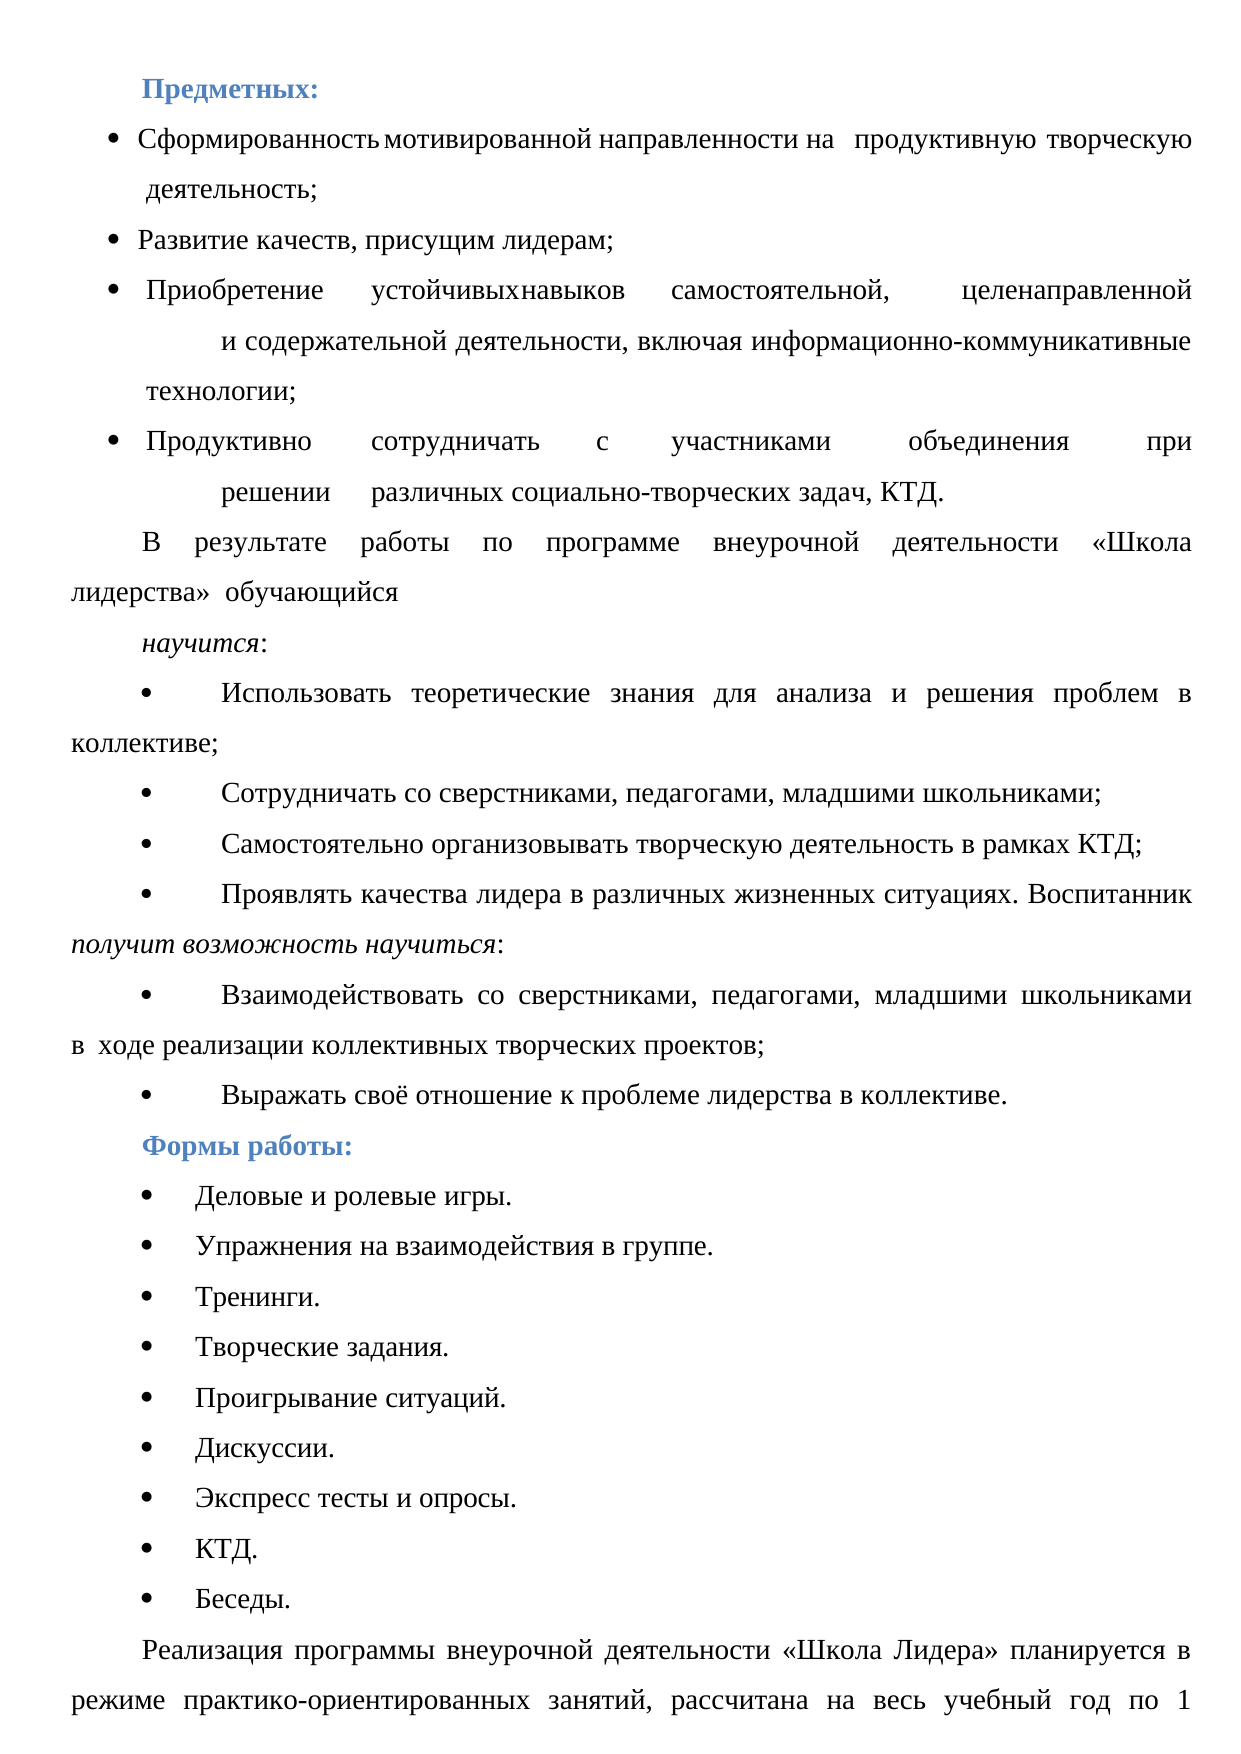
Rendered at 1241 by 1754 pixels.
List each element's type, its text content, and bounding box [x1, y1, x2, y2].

list Использовать теоретические знания для анализа и решения проблем в коллективе; [71, 675, 1192, 759]
list Продуктивно сотрудничать с участниками объединения при решении различных социально-творческих задач, КТД. [108, 423, 1192, 507]
list Упражнения на взаимодействия в группе. [71, 1228, 1192, 1262]
subtitle Предметных: [71, 71, 1192, 104]
list Сформированность мотивированной направленности на продуктивную творческую деятельность; [108, 121, 1192, 205]
list Самостоятельно организовывать творческую деятельность в рамках КТД; [71, 826, 1192, 859]
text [71, 1632, 1192, 1716]
list Экспресс тесты и опросы. [71, 1481, 1192, 1514]
list Творческие задания. [71, 1329, 1192, 1363]
list Тренинги. [71, 1279, 1192, 1313]
list Выражать своё отношение к проблеме лидерства в коллективе. [71, 1077, 1192, 1111]
list Приобретение устойчивых навыков самостоятельной, целенаправленной и содержательной деятельности, включая информационно-коммуникативные технологии; [108, 272, 1192, 407]
text В результате работы по программе внеурочной деятельности «Школа лидерства» обучающийся [71, 524, 1192, 608]
list Беседы. [71, 1581, 1192, 1615]
list Проявлять качества лидера в различных жизненных ситуациях. Воспитанник получит возможность научиться: [71, 876, 1192, 960]
list КТД. [71, 1531, 1192, 1565]
list Сотрудничать со сверстниками, педагогами, младшими школьниками; [71, 776, 1192, 809]
list Деловые и ролевые игры. [71, 1178, 1192, 1212]
list Взаимодействовать со сверстниками, педагогами, младшими школьниками в ходе реализации коллективных творческих проектов; [71, 977, 1192, 1061]
list Дискуссии. [71, 1430, 1192, 1464]
list Проигрывание ситуаций. [71, 1380, 1192, 1413]
list Развитие качеств, присущим лидерам; [108, 222, 1192, 256]
subtitle Формы работы: [71, 1128, 1192, 1161]
text научится: [71, 625, 1192, 658]
